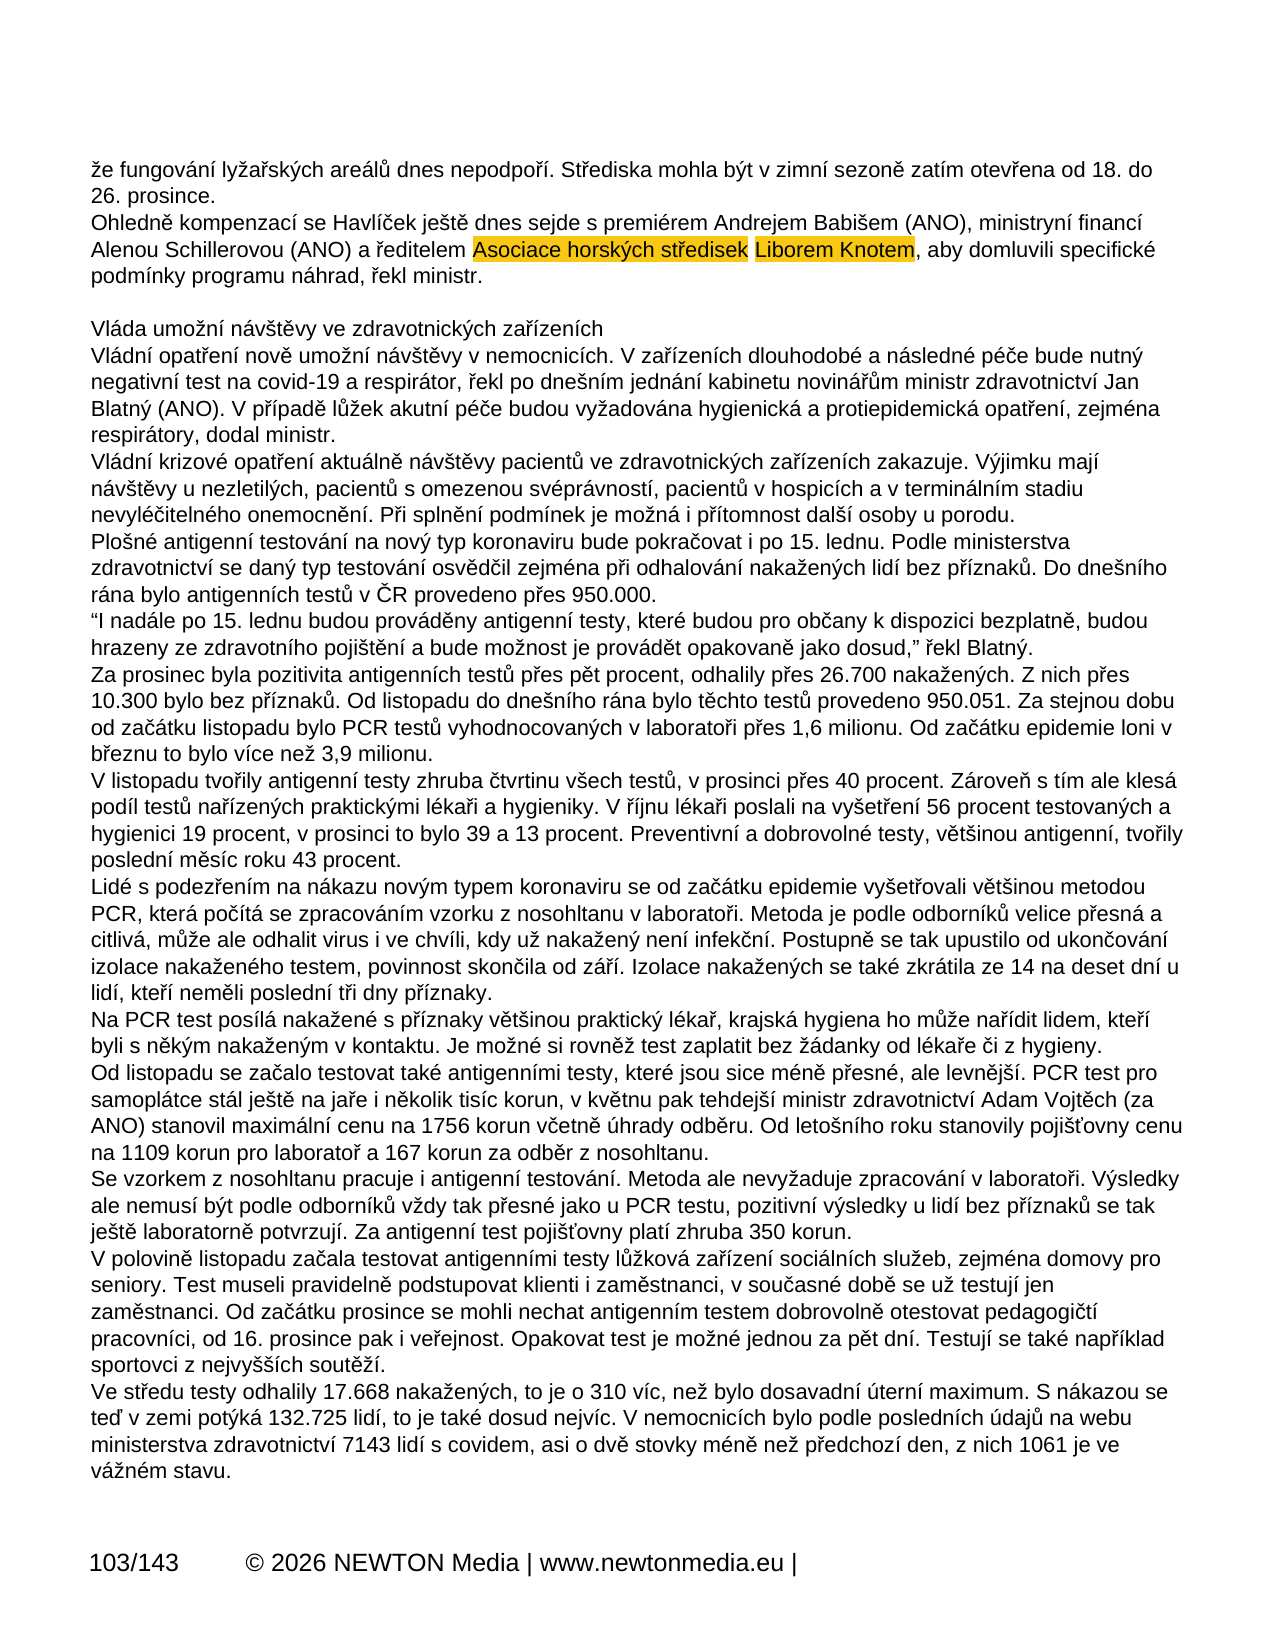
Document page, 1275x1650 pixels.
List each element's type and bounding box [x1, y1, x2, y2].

table_header [89, 148, 1186, 1483]
